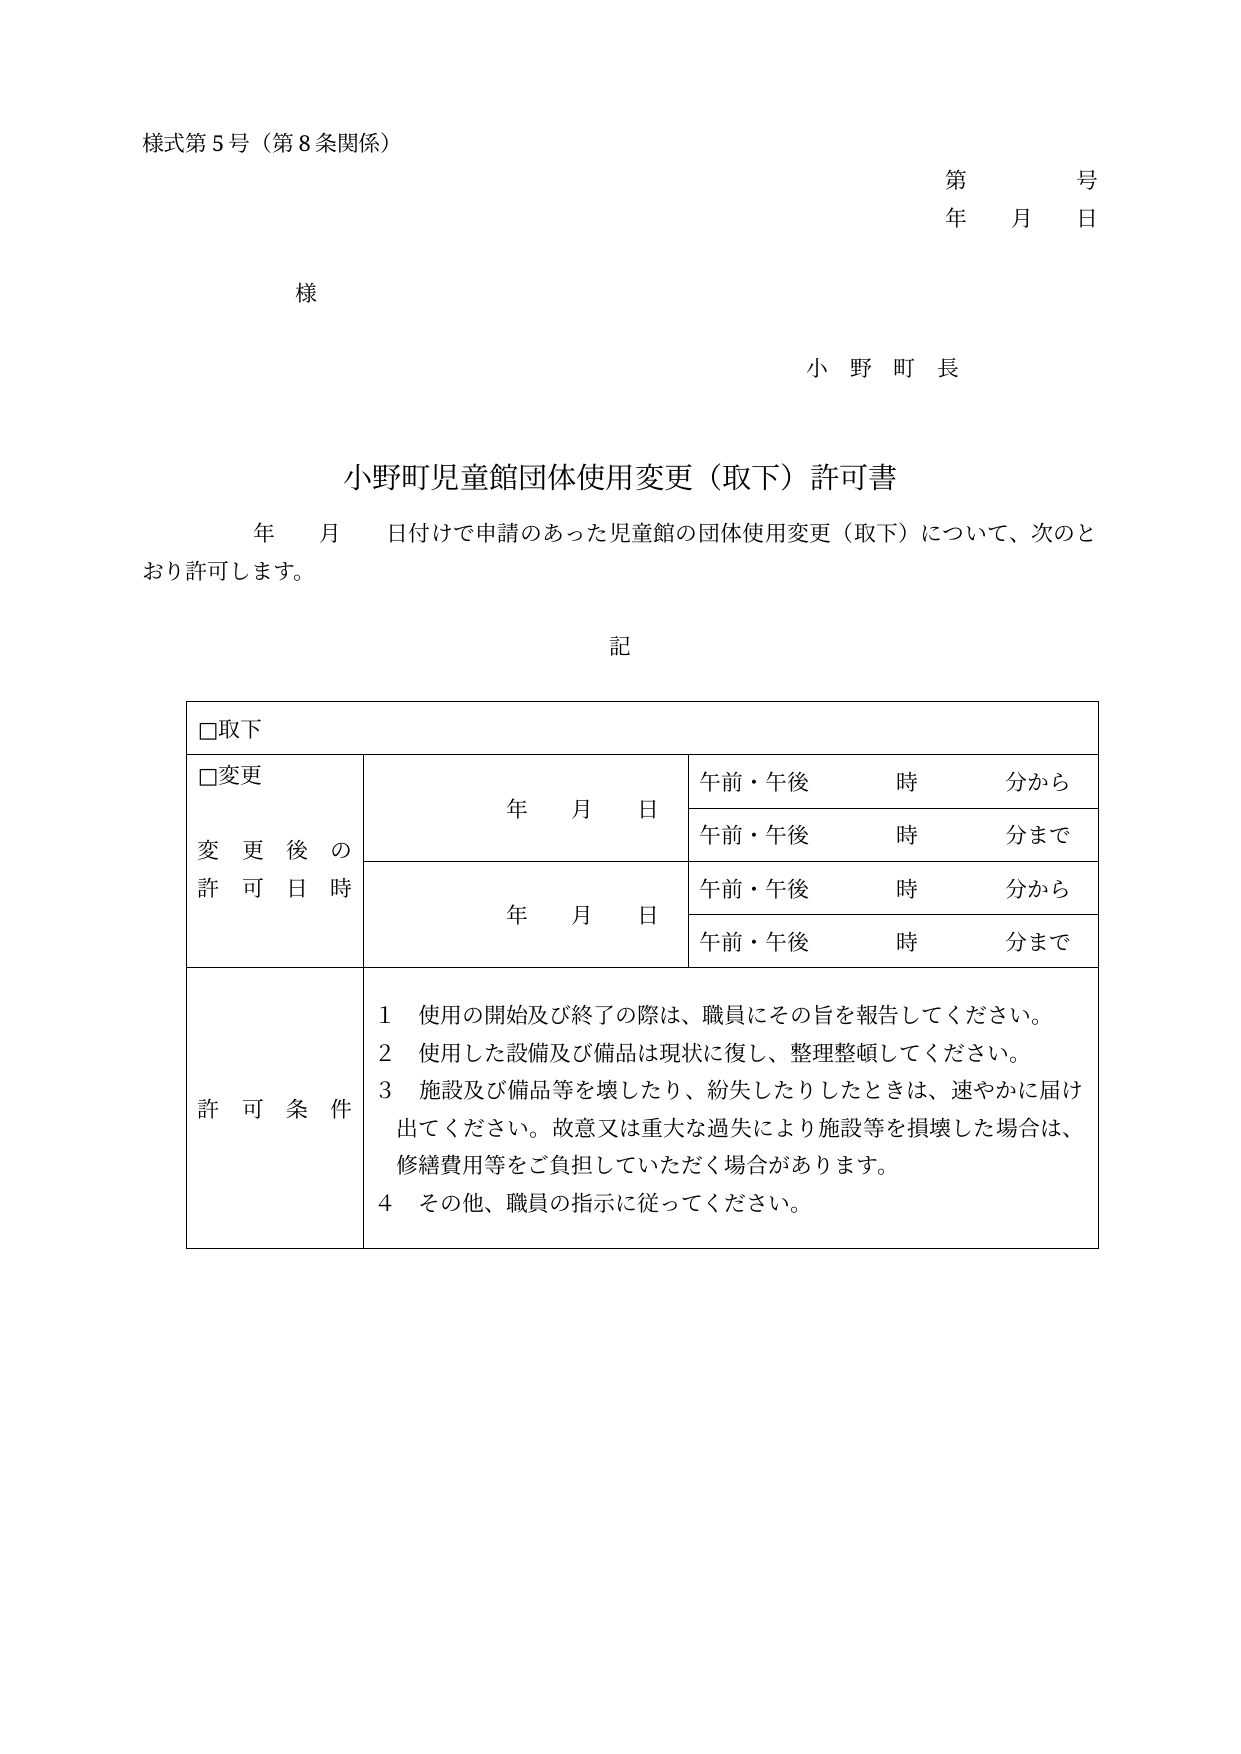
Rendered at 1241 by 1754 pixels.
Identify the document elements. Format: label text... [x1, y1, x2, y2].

text 第 号 [821, 160, 1098, 198]
table_cell 午前・午後 時 分から [689, 755, 1098, 807]
table_cell 午前・午後 時 分から [689, 862, 1098, 914]
table_cell １ 使用の開始及び終了の際は、職員にその旨を報告してください。 ２ 使用した設備及び備品は現状に復し、整理整頓してください。 ３ 施設及び備品等を壊したり、紛失したりしたときは、速やかに届け出てください。故意又は重大な過失により施設等を損壊した場合は、修繕費用等をご負担していただく場合があります。 ４ その他、職員の指示に従ってください。 [364, 968, 1098, 1248]
text 様式第5号（第8条関係） [142, 123, 1098, 160]
text 小 野 町 長 [806, 348, 1098, 385]
table_cell 午前・午後 時 分まで [689, 915, 1098, 967]
table_cell 年 月 日 [364, 755, 688, 861]
text 小野町児童館団体使用変更（取下）許可書 [142, 439, 1098, 514]
table_cell 午前・午後 時 分まで [689, 809, 1098, 861]
table_cell 年 月 日 [364, 862, 688, 967]
table_cell 許可条件 [187, 968, 363, 1248]
text 年 月 日付けで申請のあった児童館の団体使用変更（取下）について、次のとおり許可します。 [142, 514, 1098, 589]
text 様 [142, 273, 1098, 310]
text 記 [142, 626, 1098, 664]
table_cell □変更 変更後の 許可日時 [187, 755, 363, 967]
text 年 月 日 [821, 198, 1098, 235]
table_header □取下 [187, 702, 1098, 754]
